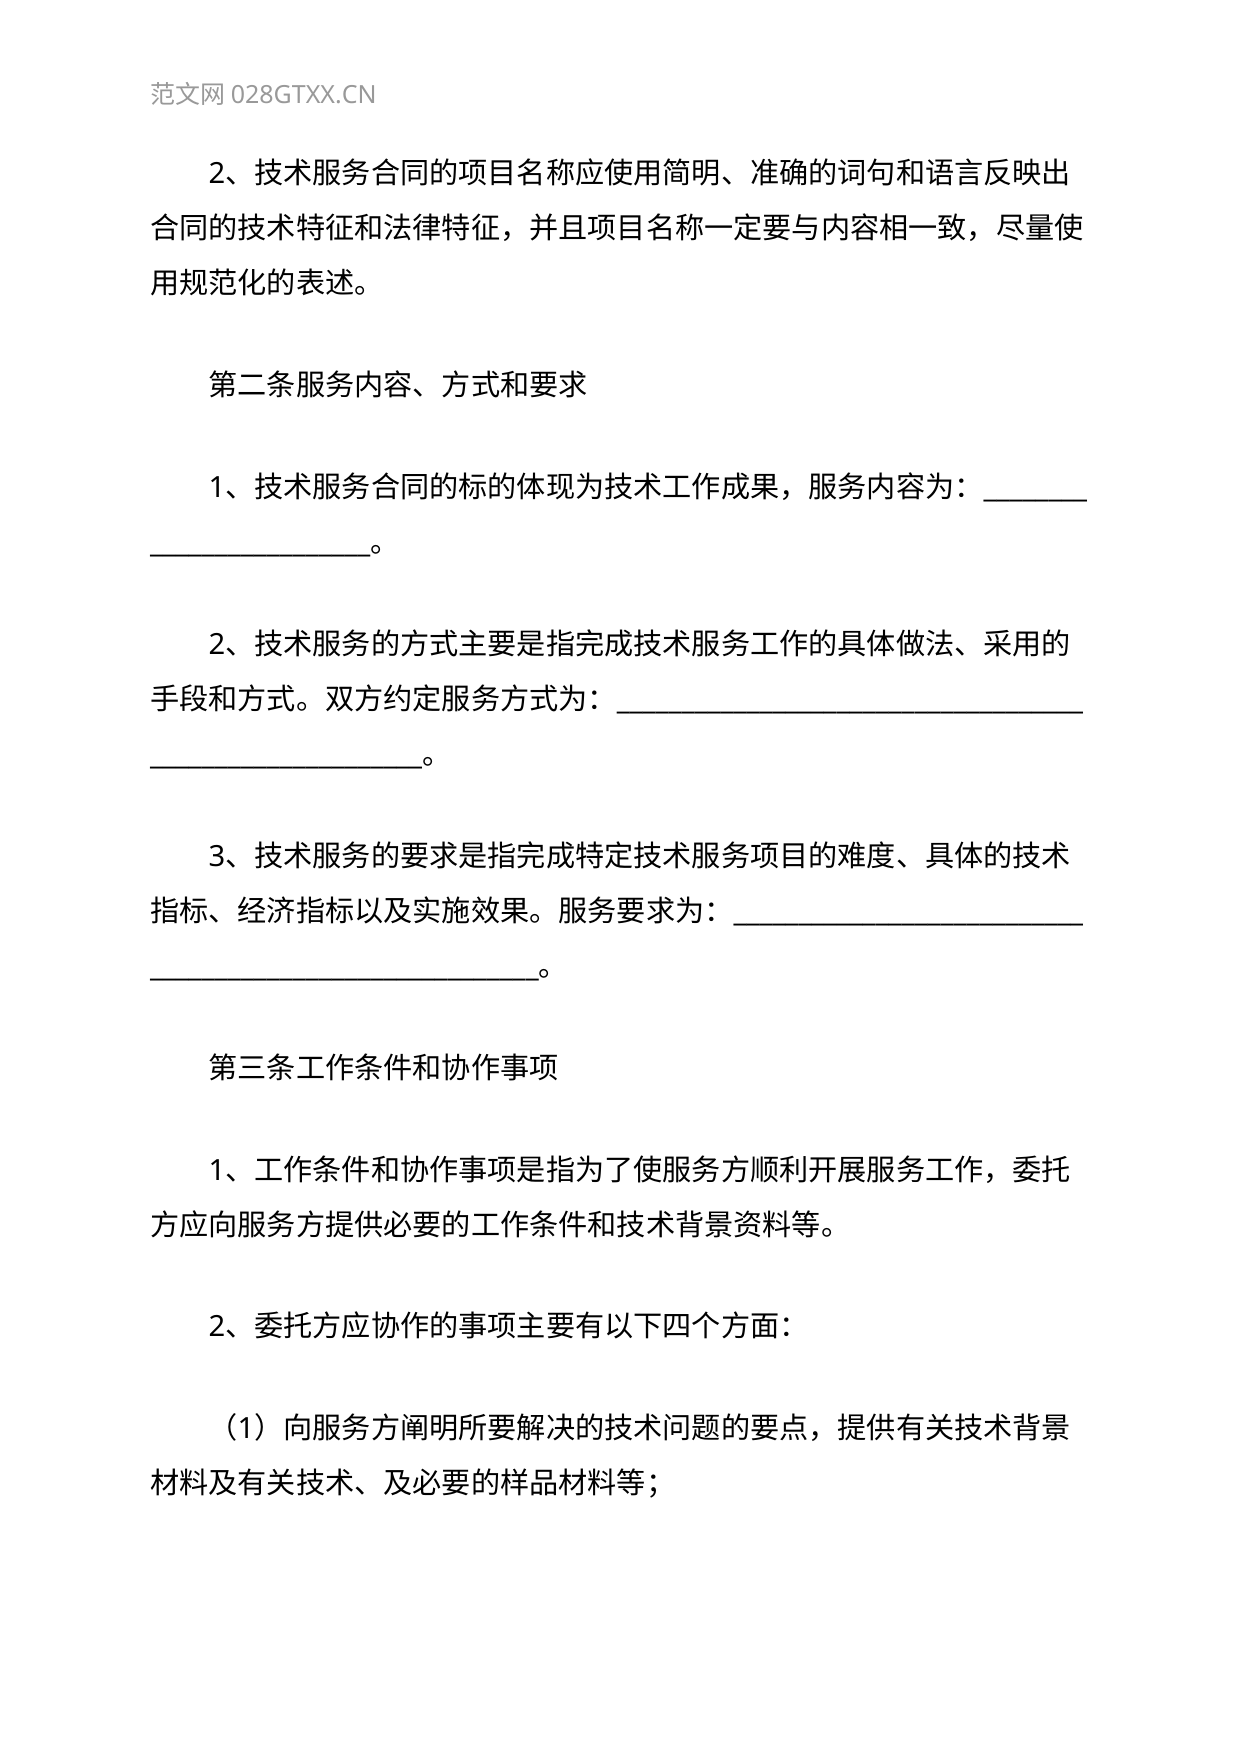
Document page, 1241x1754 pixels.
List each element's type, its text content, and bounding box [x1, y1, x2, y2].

text 3、技术服务的要求是指完成特定技术服务项目的难度、具体的技术指标、经济指标以及实施效果。服务要求为：_________________________________________________________。 [150, 832, 1090, 985]
text 第三条工作条件和协作事项 [150, 1044, 1090, 1087]
text 2、技术服务合同的项目名称应使用简明、准确的词句和语言反映出合同的技术特征和法律特征，并且项目名称一定要与内容相一致，尽量使用规范化的表述。 [150, 150, 1090, 302]
text 2、技术服务的方式主要是指完成技术服务工作的具体做法、采用的手段和方式。双方约定服务方式为：_________________________________________________________。 [150, 620, 1090, 773]
text 1、工作条件和协作事项是指为了使服务方顺利开展服务工作，委托方应向服务方提供必要的工作条件和技术背景资料等。 [150, 1146, 1090, 1243]
text 2、委托方应协作的事项主要有以下四个方面： [150, 1303, 1090, 1345]
text 1、技术服务合同的标的体现为技术工作成果，服务内容为：_________________________。 [150, 463, 1090, 561]
text 第二条服务内容、方式和要求 [150, 362, 1090, 404]
text （1）向服务方阐明所要解决的技术问题的要点，提供有关技术背景材料及有关技术、及必要的样品材料等； [150, 1405, 1090, 1502]
